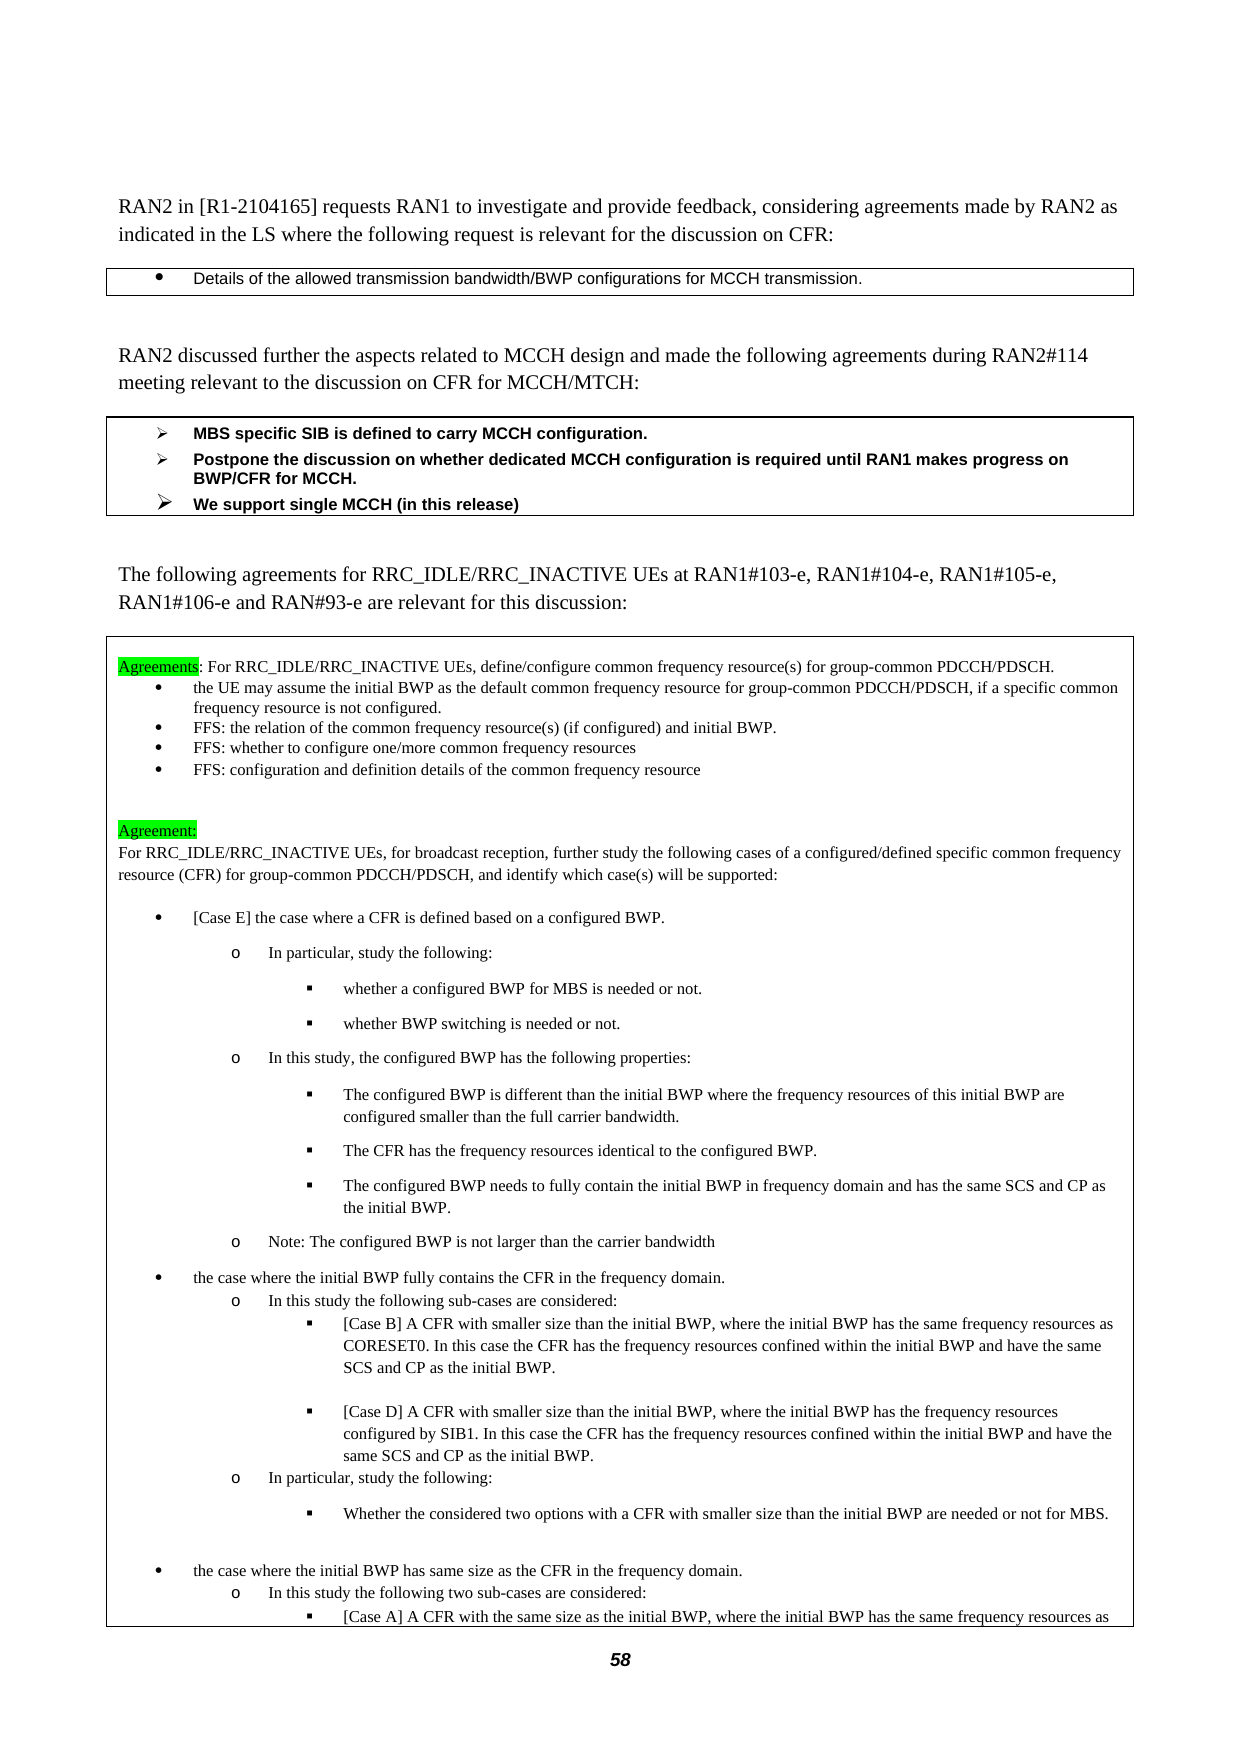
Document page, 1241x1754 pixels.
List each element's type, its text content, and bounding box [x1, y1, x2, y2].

table_header Details of the allowed transmission bandwidth/BWP configurations for MCCH transmission. [107, 269, 1133, 295]
text RAN2 discussed further the aspects related to MCCH design and made the following agreements during RAN2#114 meeting relevant to the discussion on CFR for MCCH/MTCH: [118, 342, 1122, 394]
text The following agreements for RRC_IDLE/RRC_INACTIVE UEs at RAN1#103-e, RAN1#104-e, RAN1#105-e, RAN1#106-e and RAN#93-e are relevant for this discussion: [118, 562, 1122, 614]
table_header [107, 637, 1133, 1626]
text RAN2 in [R1-2104165] requests RAN1 to investigate and provide feedback, considering agreements made by RAN2 as indicated in the LS where the following request is relevant for the discussion on CFR: [118, 194, 1122, 246]
table_header MBS specific SIB is defined to carry MCCH configuration. Postpone the discussion on whether dedicated MCCH configuration is required until RAN1 makes progress on BWP/CFR for MCCH. We support single MCCH (in this release) [107, 418, 1133, 515]
